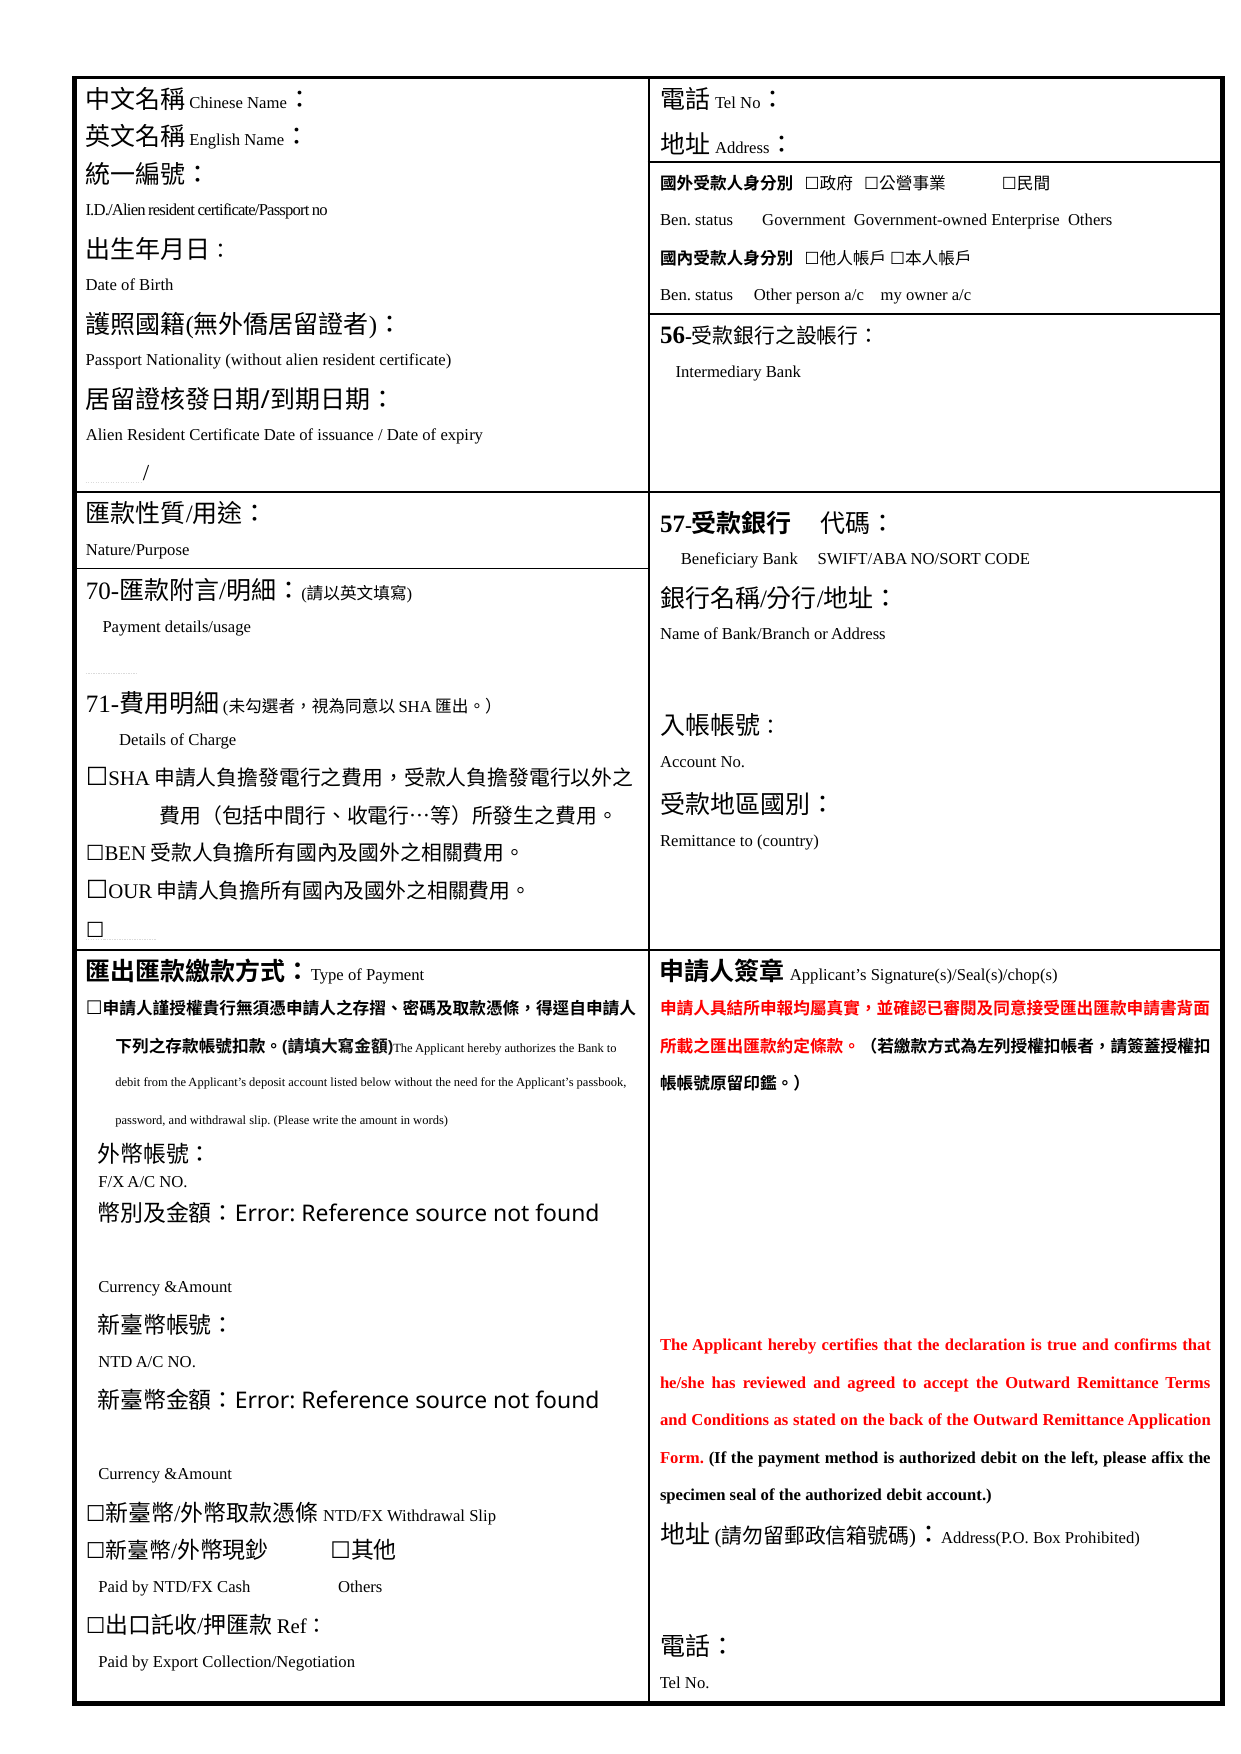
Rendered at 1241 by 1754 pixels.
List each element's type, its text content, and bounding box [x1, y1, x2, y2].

table_cell 匯出匯款繳款方式：Type of Payment 申請人謹授權貴行無須憑申請人之存摺、密碼及取款憑條，得逕自申請人下列之存款帳號扣款。(請填大寫金額)The Applicant hereby authorizes the Bank to debit from the Applicant’s deposit account listed below without the need for the Applicant’s passbook, password, and withdrawal slip. (Please write the amount in words) 外幣帳號： F/X A/C NO. 幣別及金額：幣別 Currency &Amount 新臺幣帳號： NTD A/C NO. 新臺幣金額：新臺幣 Currency &Amount 新臺幣/外幣取款憑條 NTD/FX Withdrawal Slip 新臺幣/外幣現鈔 其他 Paid by NTD/FX Cash Others 出口託收/押匯款Ref： Paid by Export Collection/Negotiation [77, 951, 648, 1701]
table_cell 70-匯款附言/明細：(請以英文填寫) Payment details/usage 71-費用明細 (未勾選者，視為同意以SHA匯出。） Details of Charge SHA申請人負擔發電行之費用，受款人負擔發電行以外之費用（包括中間行、收電行…等）所發生之費用。 BEN受款人負擔所有國內及國外之相關費用。 OUR申請人負擔所有國內及國外之相關費用。 [77, 569, 648, 949]
table_cell 57-受款銀行 代碼： Beneficiary Bank SWIFT/ABA NO/SORT CODE 銀行名稱/分行/地址： Name of Bank/Branch or Address 入帳帳號： Account No. 受款地區國別： Remittance to (country) [650, 493, 1220, 949]
table_cell 56-受款銀行之設帳行： Intermediary Bank [650, 315, 1220, 491]
table_cell 申請人簽章Applicant’s Signature(s)/Seal(s)/chop(s) 申請人具結所申報均屬真實，並確認已審閱及同意接受匯出匯款申請書背面所載之匯出匯款約定條款。（若繳款方式為左列授權扣帳者，請簽蓋授權扣帳帳號原留印鑑。） The Applicant hereby certifies that the declaration is true and confirms that he/she has reviewed and agreed to accept the Outward Remittance Terms and Conditions as stated on the back of the Outward Remittance Application Form. (If the payment method is authorized debit on the left, please affix the specimen seal of the authorized debit account.) 地址 (請勿留郵政信箱號碼)：Address(P.O. Box Prohibited) 電話： Tel No. [650, 951, 1220, 1701]
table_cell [650, 79, 1220, 161]
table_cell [77, 79, 648, 491]
table_cell 國外受款人身分別 政府 公營事業 民間 Ben. status Government Government-owned Enterprise Others 國內受款人身分別 他人帳戶 本人帳戶 Ben. status Other person a/c my owner a/c [650, 163, 1220, 313]
table_cell 匯款性質/用途： Nature/Purpose [77, 493, 648, 568]
